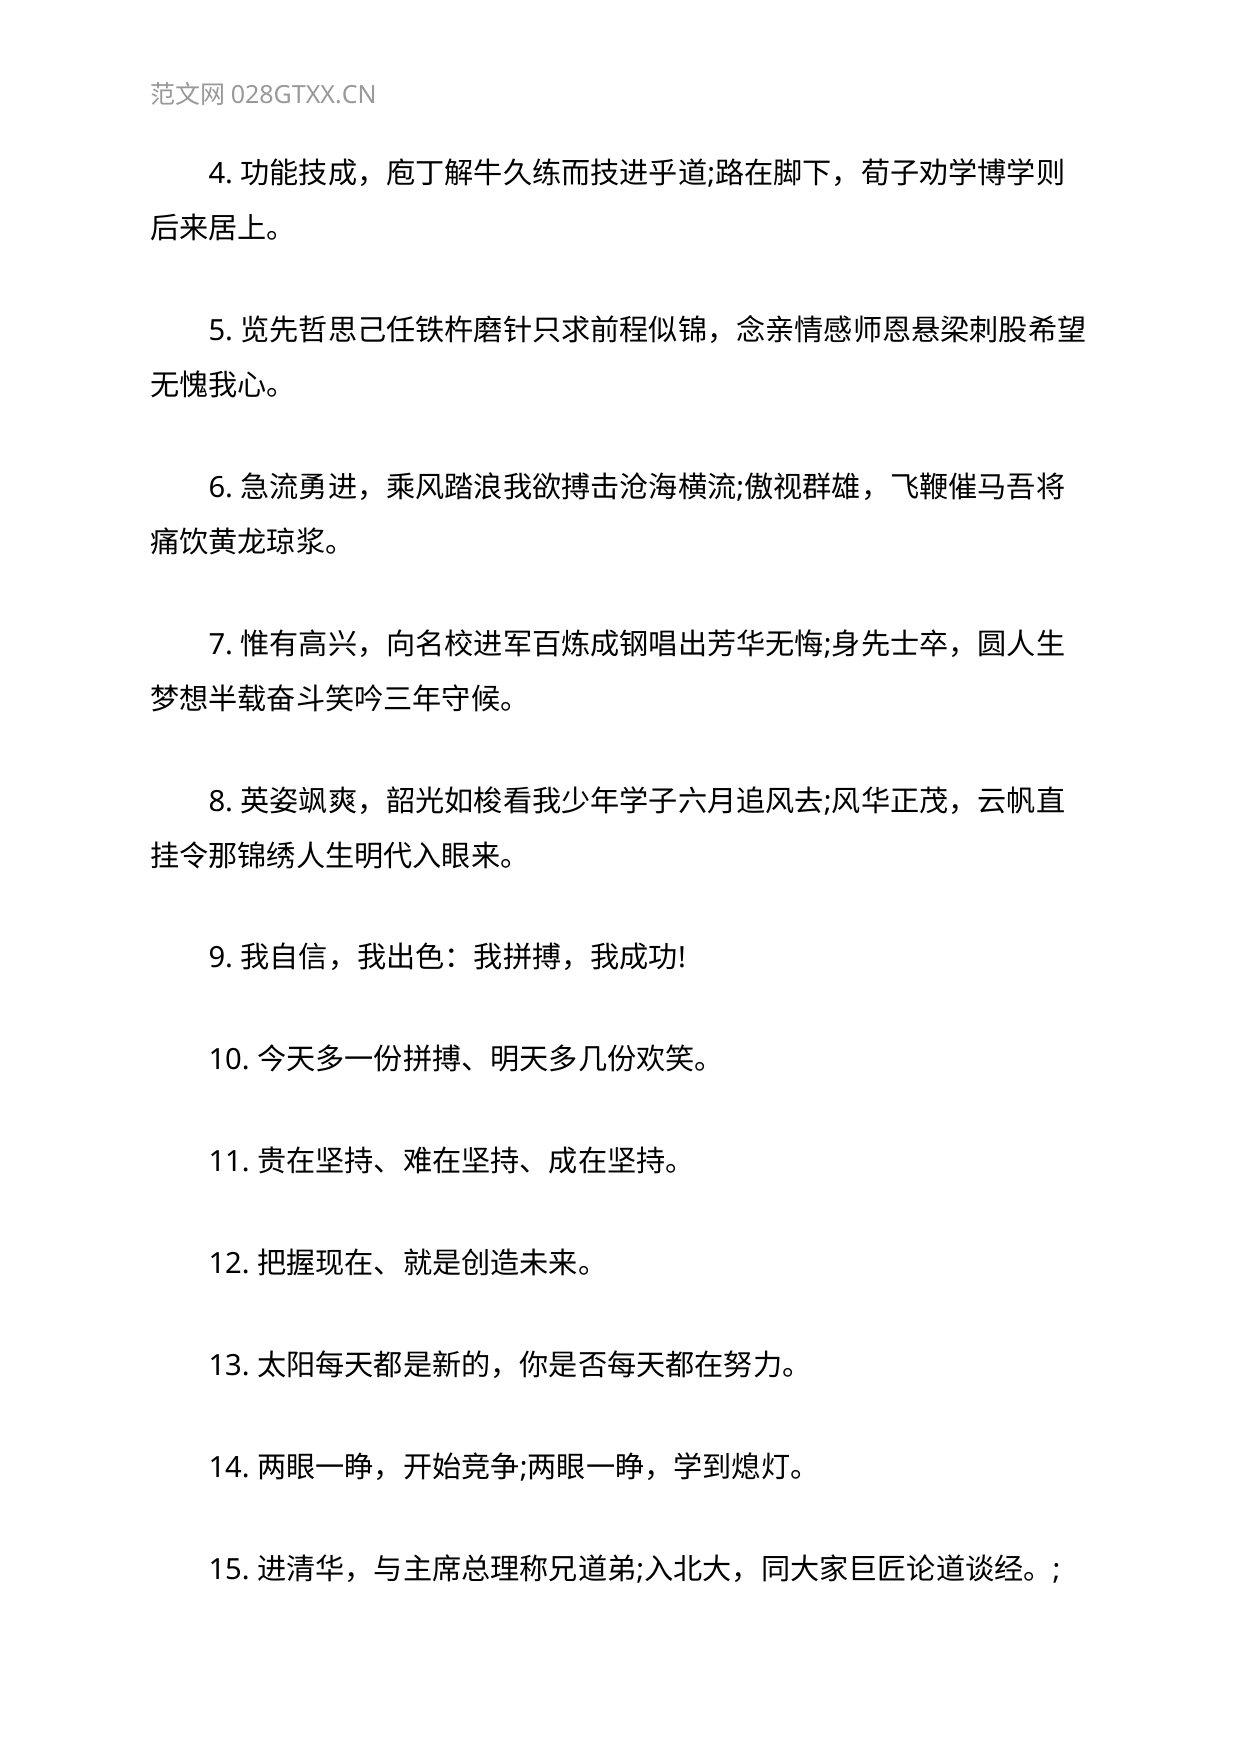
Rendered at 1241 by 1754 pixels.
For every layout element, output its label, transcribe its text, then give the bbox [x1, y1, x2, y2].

text 14. 两眼一睁，开始竞争;两眼一睁，学到熄灯。 [150, 1444, 1090, 1486]
text 10. 今天多一份拼搏、明天多几份欢笑。 [150, 1036, 1090, 1078]
text 9. 我自信，我出色：我拼搏，我成功! [150, 934, 1090, 976]
text 12. 把握现在、就是创造未来。 [150, 1240, 1090, 1282]
text 15. 进清华，与主席总理称兄道弟;入北大，同大家巨匠论道谈经。; [150, 1546, 1090, 1588]
text 6. 急流勇进，乘风踏浪我欲搏击沧海横流;傲视群雄，飞鞭催马吾将痛饮黄龙琼浆。 [150, 463, 1090, 561]
text 13. 太阳每天都是新的，你是否每天都在努力。 [150, 1342, 1090, 1384]
text 4. 功能技成，庖丁解牛久练而技进乎道;路在脚下，荀子劝学博学则后来居上。 [150, 150, 1090, 247]
text 5. 览先哲思己任铁杵磨针只求前程似锦，念亲情感师恩悬梁刺股希望无愧我心。 [150, 307, 1090, 404]
text 8. 英姿飒爽，韶光如梭看我少年学子六月追风去;风华正茂，云帆直挂令那锦绣人生明代入眼来。 [150, 777, 1090, 874]
text 11. 贵在坚持、难在坚持、成在坚持。 [150, 1138, 1090, 1180]
text 7. 惟有高兴，向名校进军百炼成钢唱出芳华无悔;身先士卒，圆人生梦想半载奋斗笑吟三年守候。 [150, 620, 1090, 718]
